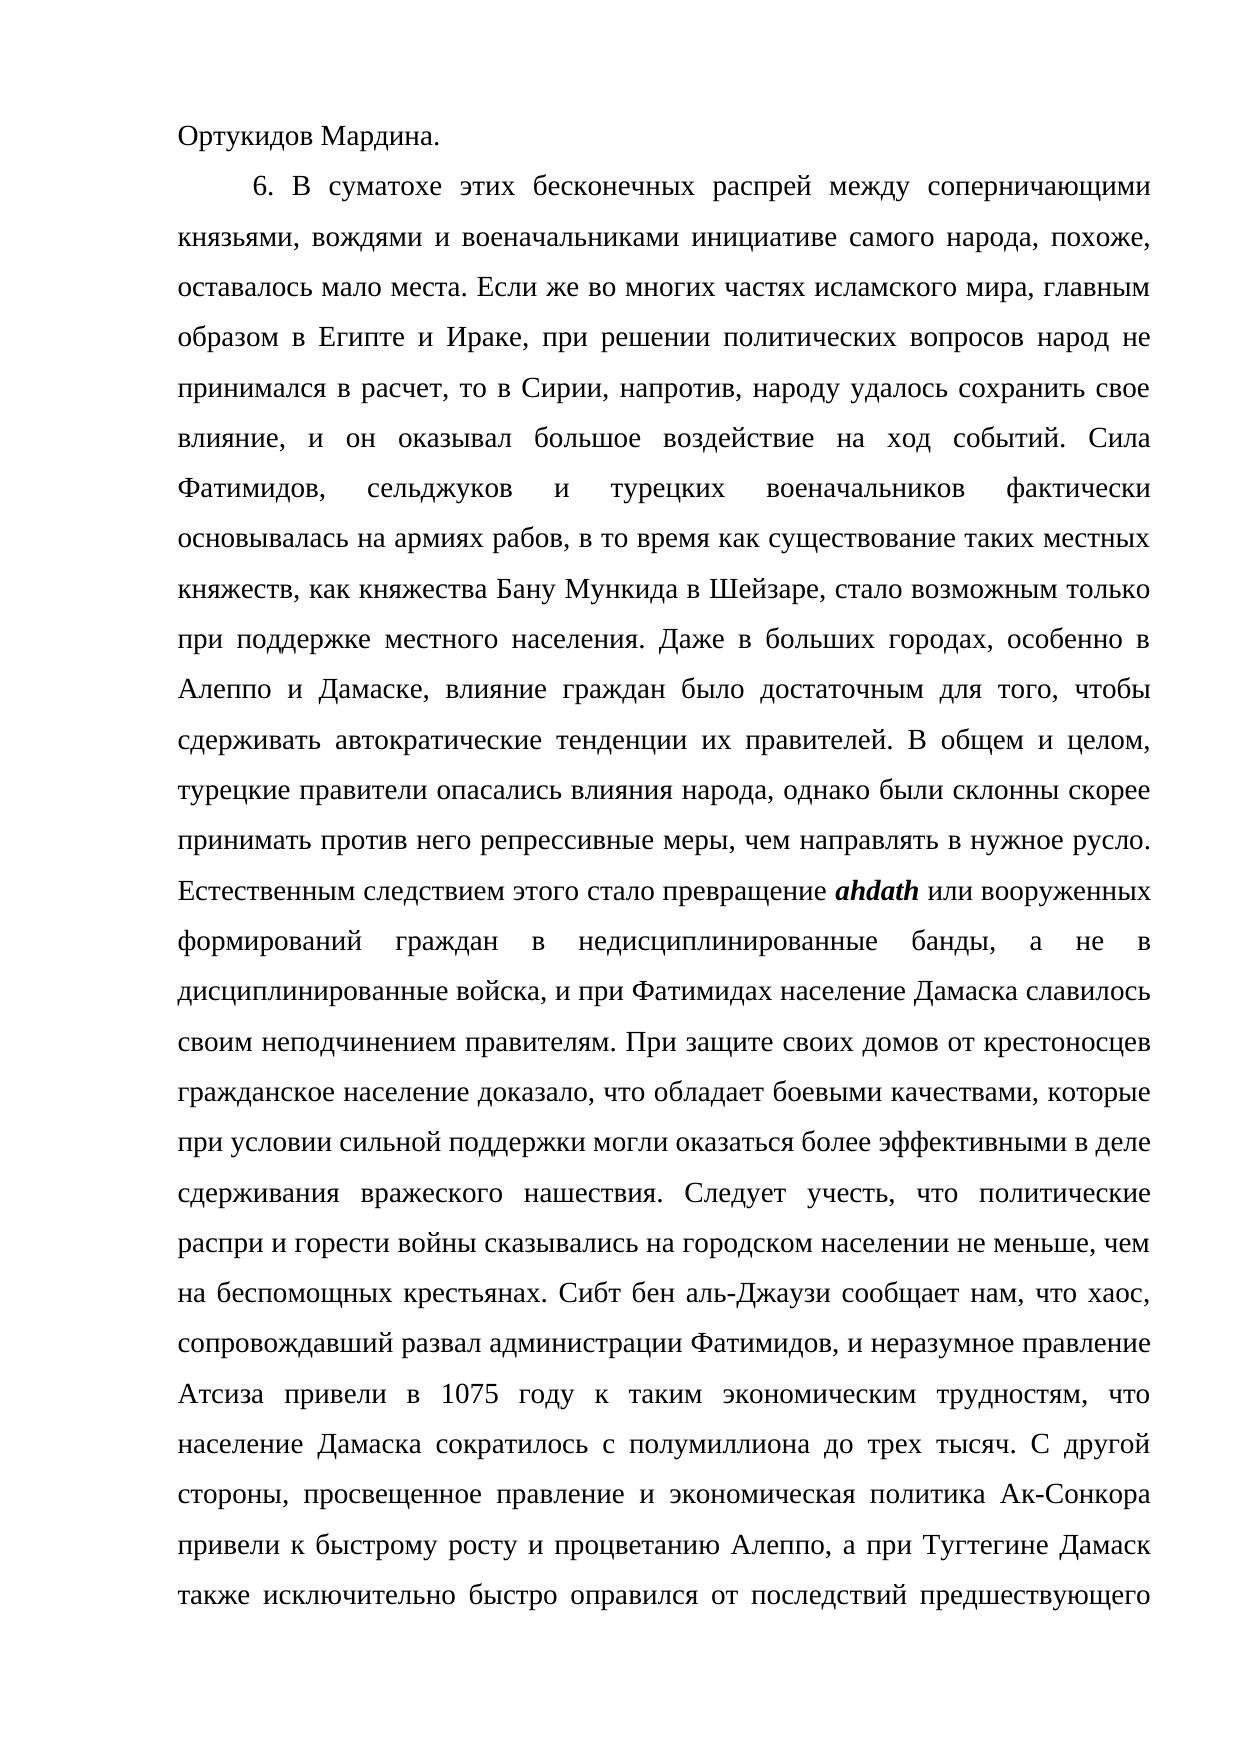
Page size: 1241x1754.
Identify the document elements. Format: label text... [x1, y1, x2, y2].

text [177, 118, 1152, 152]
